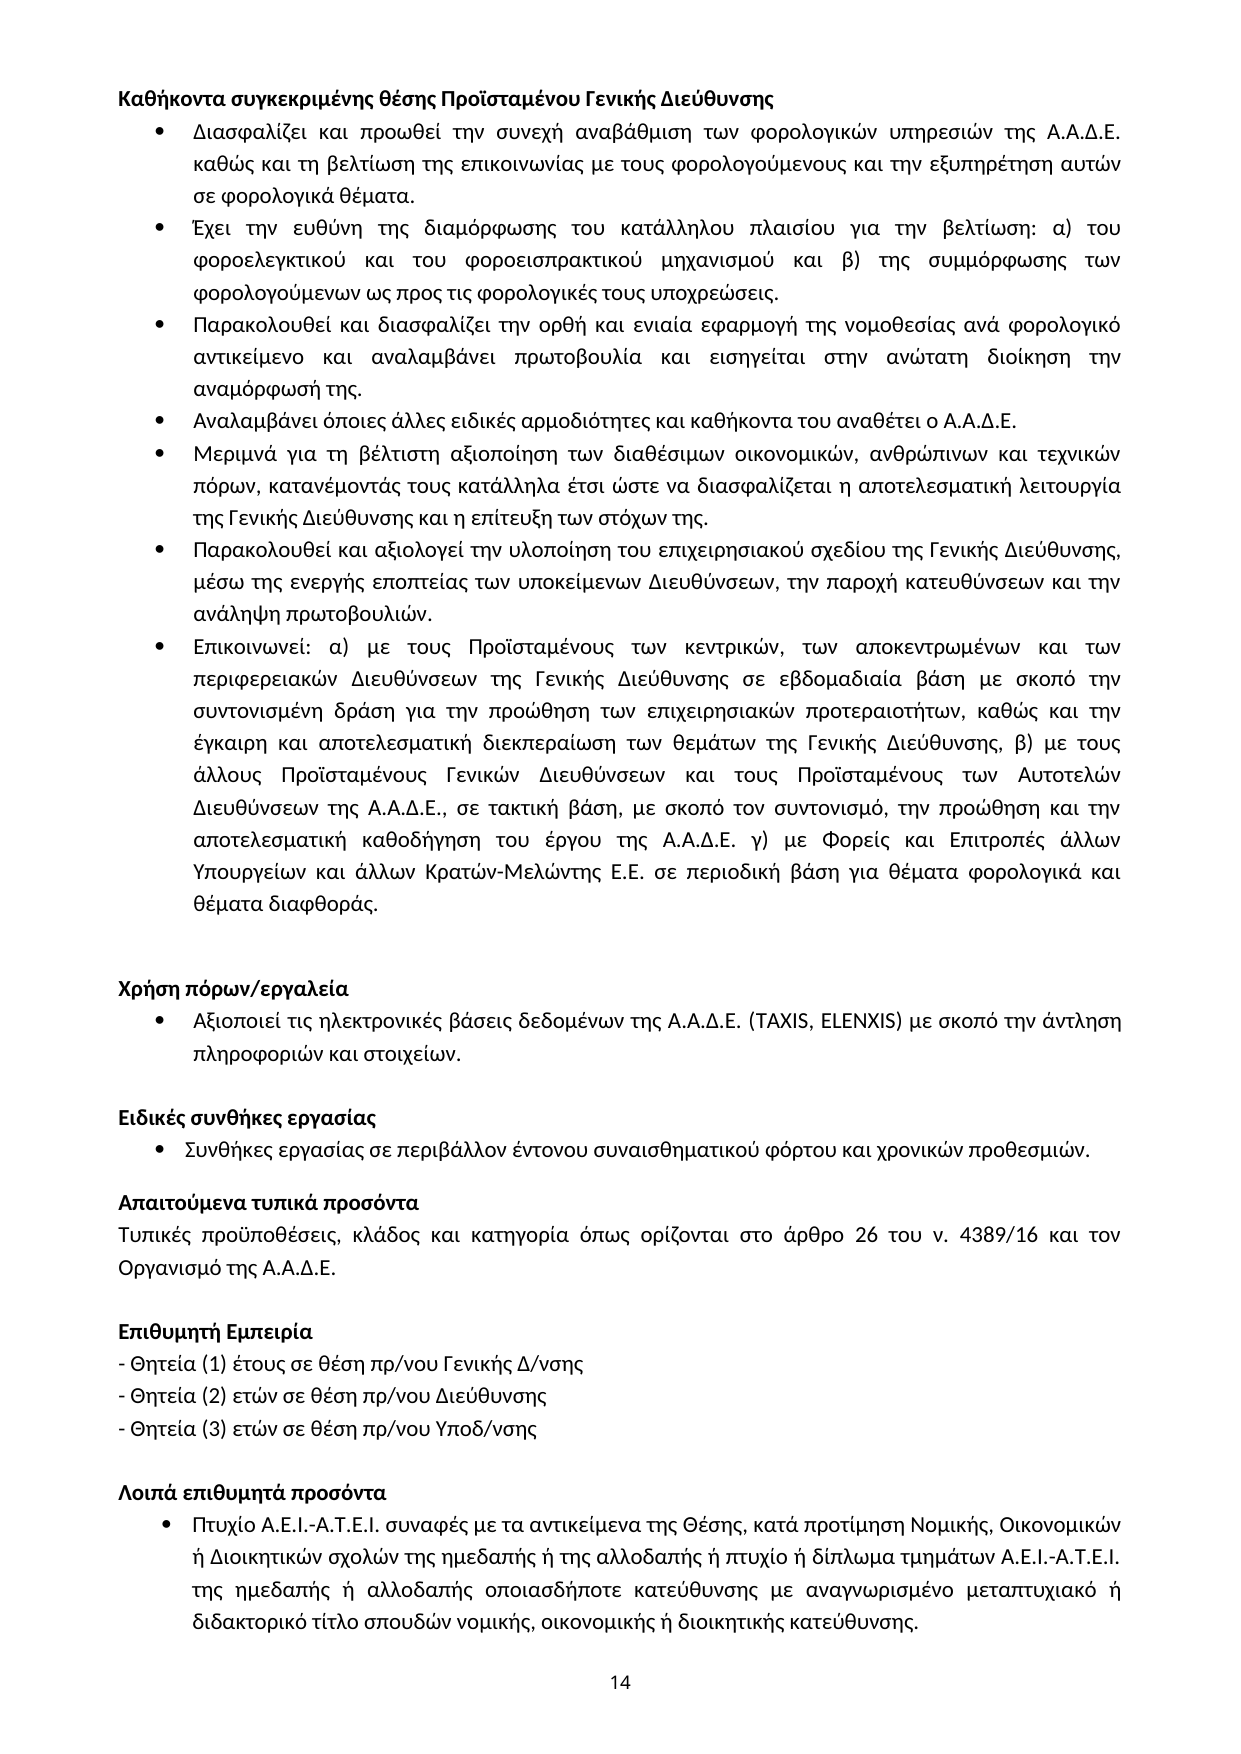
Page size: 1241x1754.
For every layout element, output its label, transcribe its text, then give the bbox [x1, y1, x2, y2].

list Διασφαλίζει και προωθεί την συνεχή αναβάθμιση των φορολογικών υπηρεσιών της Α.Α.Δ.Ε. καθώς και τη βελτίωση της επικοινωνίας με τους φορολογούμενους και την εξυπηρέτηση αυτών σε φορολογικά θέματα. [156, 117, 1122, 209]
list Αξιοποιεί τις ηλεκτρονικές βάσεις δεδομένων της Α.Α.Δ.Ε. (TAXIS, ELENXIS) με σκοπό την άντληση πληροφοριών και στοιχείων. [156, 1007, 1122, 1067]
list Παρακολουθεί και διασφαλίζει την ορθή και ενιαία εφαρμογή της νομοθεσίας ανά φορολογικό αντικείμενο και αναλαμβάνει πρωτοβουλία και εισηγείται στην ανώτατη διοίκηση την αναμόρφωσή της. [156, 310, 1122, 402]
text - Θητεία (3) ετών σε θέση πρ/νου Υποδ/νσης [118, 1414, 1122, 1442]
list Παρακολουθεί και αξιολογεί την υλοποίηση του επιχειρησιακού σχεδίου της Γενικής Διεύθυνσης, μέσω της ενεργής εποπτείας των υποκείμενων Διευθύνσεων, την παροχή κατευθύνσεων και την ανάληψη πρωτοβουλιών. [156, 535, 1122, 628]
text Λοιπά επιθυμητά προσόντα [118, 1478, 1122, 1506]
text Επιθυμητή Εμπειρία [118, 1317, 1122, 1345]
text Ειδικές συνθήκες εργασίας [118, 1103, 1122, 1131]
text Τυπικές προϋποθέσεις, κλάδος και κατηγορία όπως ορίζονται στο άρθρο 26 του ν. 4389/16 και τον Οργανισμό της Α.Α.Δ.Ε. [118, 1221, 1122, 1281]
list Μεριμνά για τη βέλτιστη αξιοποίηση των διαθέσιμων οικονομικών, ανθρώπινων και τεχνικών πόρων, κατανέμοντάς τους κατάλληλα έτσι ώστε να διασφαλίζεται η αποτελεσματική λειτουργία της Γενικής Διεύθυνσης και η επίτευξη των στόχων της. [156, 439, 1122, 531]
list Επικοινωνεί: α) με τους Προϊσταμένους των κεντρικών, των αποκεντρωμένων και των περιφερειακών Διευθύνσεων της Γενικής Διεύθυνσης σε εβδομαδιαία βάση με σκοπό την συντονισμένη δράση για την προώθηση των επιχειρησιακών προτεραιοτήτων, καθώς και την έγκαιρη και αποτελεσματική διεκπεραίωση των θεμάτων της Γενικής Διεύθυνσης, β) με τους άλλους Προϊσταμένους Γενικών Διευθύνσεων και τους Προϊσταμένους των Αυτοτελών Διευθύνσεων της Α.Α.Δ.Ε., σε τακτική βάση, με σκοπό τον συντονισμό, την προώθηση και την αποτελεσματική καθοδήγηση του έργου της Α.Α.Δ.Ε. γ) με Φορείς και Επιτροπές άλλων Υπουργείων και άλλων Κρατών-Μελώντης Ε.Ε. σε περιοδική βάση για θέματα φορολογικά και θέματα διαφθοράς. [156, 632, 1122, 917]
text Καθήκοντα συγκεκριμένης θέσης Προϊσταμένου Γενικής Διεύθυνσης [118, 84, 1122, 113]
text - Θητεία (1) έτους σε θέση πρ/νου Γενικής Δ/νσης [118, 1349, 1122, 1377]
list Αναλαμβάνει όποιες άλλες ειδικές αρμοδιότητες και καθήκοντα του αναθέτει ο Α.Α.Δ.Ε. [156, 406, 1122, 434]
text - Θητεία (2) ετών σε θέση πρ/νου Διεύθυνσης [118, 1382, 1122, 1409]
list Συνθήκες εργασίας σε περιβάλλον έντονου συναισθηματικού φόρτου και χρονικών προθεσμιών. [156, 1135, 1122, 1163]
text Απαιτούμενα τυπικά προσόντα [118, 1188, 1122, 1216]
list Έχει την ευθύνη της διαμόρφωσης του κατάλληλου πλαισίου για την βελτίωση: α) του φοροελεγκτικού και του φοροεισπρακτικού μηχανισμού και β) της συμμόρφωσης των φορολογούμενων ως προς τις φορολογικές τους υποχρεώσεις. [156, 213, 1122, 306]
list Πτυχίο Α.Ε.Ι.-Α.Τ.Ε.Ι. συναφές με τα αντικείμενα της Θέσης, κατά προτίμηση Νομικής, Οικονομικών ή Διοικητικών σχολών της ημεδαπής ή της αλλοδαπής ή πτυχίο ή δίπλωμα τμημάτων Α.Ε.Ι.-Α.Τ.Ε.Ι. της ημεδαπής ή αλλοδαπής οποιασδήποτε κατεύθυνσης με αναγνωρισμένο μεταπτυχιακό ή διδακτορικό τίτλο σπουδών νομικής, οικονομικής ή διοικητικής κατεύθυνσης. [162, 1510, 1122, 1635]
text Χρήση πόρων/εργαλεία [118, 974, 1122, 1002]
